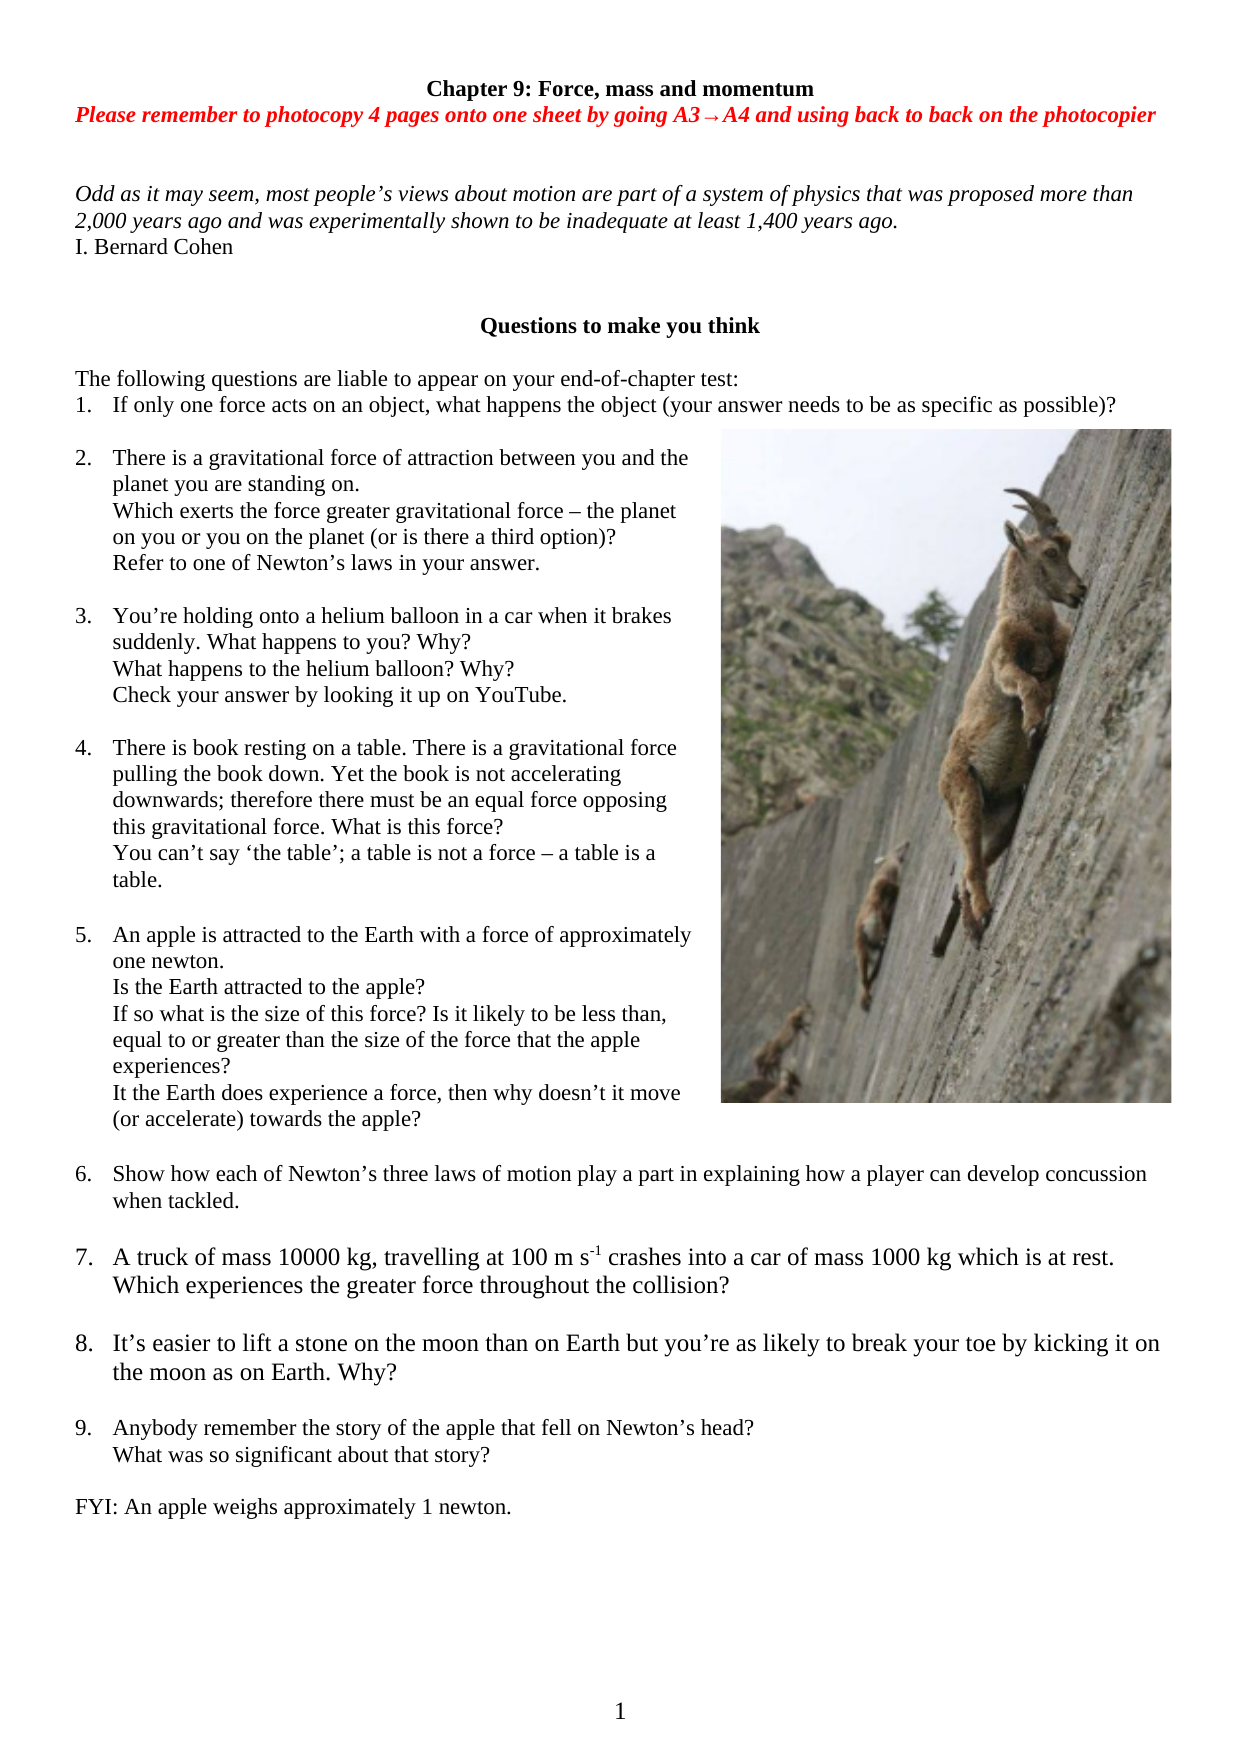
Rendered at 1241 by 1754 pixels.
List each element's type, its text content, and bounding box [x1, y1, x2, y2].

text Chapter 9: Force, mass and momentum [75, 75, 1165, 101]
list It’s easier to lift a stone on the moon than on Earth but you’re as likely to break your toe by kicking it on the moon as on Earth. Why? [75, 1328, 1165, 1386]
list There is a gravitational force of attraction between you and the planet you are standing on. Which exerts the force greater gravitational force – the planet on you or you on the planet (or is there a third option)? [75, 444, 720, 549]
text Questions to make you think [75, 312, 1165, 338]
text Odd as it may seem, most people’s views about motion are part of a system of physics that was proposed more than 2,000 years ago and was experimentally shown to be inadequate at least 1,400 years ago. [75, 180, 1165, 233]
text Which experiences the greater force throughout the collision? [112, 1271, 1165, 1299]
picture [720, 429, 1172, 1103]
text I. Bernard Cohen [75, 233, 1165, 259]
list Show how each of Newton’s three laws of motion play a part in explaining how a player can develop concussion when tackled. [75, 1160, 1165, 1213]
list An apple is attracted to the Earth with a force of approximately one newton. Is the Earth attracted to the apple? If so what is the size of this force? Is it likely to be less than, equal to or greater than the size of the force that the apple experiences? It the Earth does experience a force, then why doesn’t it move (or accelerate) towards the apple? [75, 921, 1165, 1132]
list There is book resting on a table. There is a gravitational force pulling the book down. Yet the book is not accelerating downwards; therefore there must be an equal force opposing this gravitational force. What is this force? You can’t say ‘the table’; a table is not a force – a table is a table. [75, 734, 720, 892]
text FYI: An apple weighs approximately 1 newton. [75, 1493, 1165, 1520]
list You’re holding onto a helium balloon in a car when it brakes suddenly. What happens to you? Why? What happens to the helium balloon? Why? Check your answer by looking it up on YouTube. [75, 602, 720, 707]
text The following questions are liable to appear on your end-of-chapter test: [75, 365, 1165, 391]
list A truck of mass 10000 kg, travelling at 100 m s-1 crashes into a car of mass 1000 kg which is at rest. [75, 1242, 1165, 1271]
list Anybody remember the story of the apple that fell on Newton’s head? What was so significant about that story? [75, 1414, 1165, 1467]
list If only one force acts on an object, what happens the object (your answer needs to be as specific as possible)? [75, 391, 1165, 418]
text Refer to one of Newton’s laws in your answer. [112, 549, 720, 576]
text Please remember to photocopy 4 pages onto one sheet by going A3→A4 and using back to back on the photocopier [75, 101, 1165, 128]
